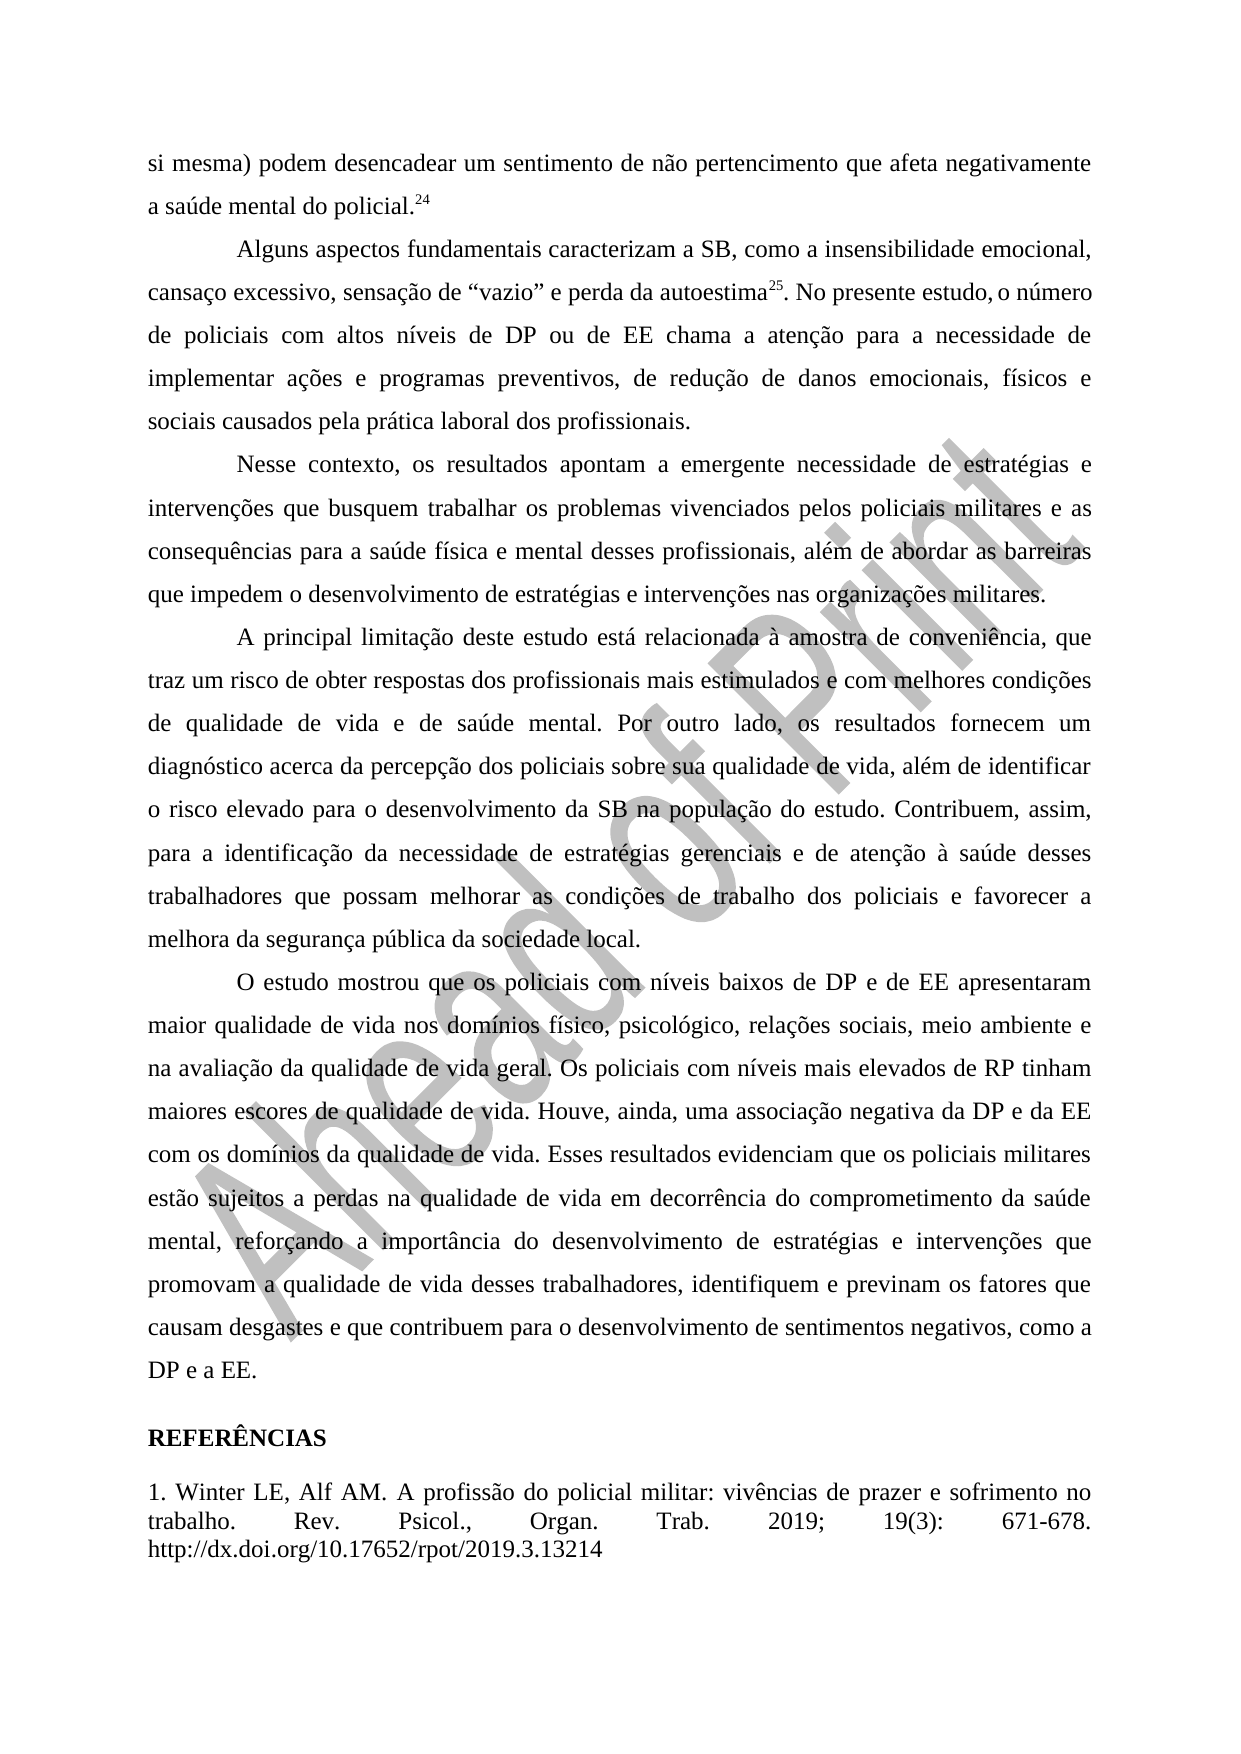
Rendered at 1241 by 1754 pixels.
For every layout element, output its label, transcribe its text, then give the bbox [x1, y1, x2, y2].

text Nesse contexto, os resultados apontam a emergente necessidade de estratégias e intervenções que busquem trabalhar os problemas vivenciados pelos policiais militares e as consequências para a saúde física e mental desses profissionais, além de abordar as barreiras que impedem o desenvolvimento de estratégias e intervenções nas organizações militares. [148, 449, 1092, 608]
text A principal limitação deste estudo está relacionada à amostra de conveniência, que traz um risco de obter respostas dos profissionais mais estimulados e com melhores condições de qualidade de vida e de saúde mental. Por outro lado, os resultados fornecem um diagnóstico acerca da percepção dos policiais sobre sua qualidade de vida, além de identificar o risco elevado para o desenvolvimento da SB na população do estudo. Contribuem, assim, para a identificação da necessidade de estratégias gerenciais e de atenção à saúde desses trabalhadores que possam melhorar as condições de trabalho dos policiais e favorecer a melhora da segurança pública da sociedade local. [148, 622, 1092, 953]
text O estudo mostrou que os policiais com níveis baixos de DP e de EE apresentaram maior qualidade de vida nos domínios físico, psicológico, relações sociais, meio ambiente e na avaliação da qualidade de vida geral. Os policiais com níveis mais elevados de RP tinham maiores escores de qualidade de vida. Houve, ainda, uma associação negativa da DP e da EE com os domínios da qualidade de vida. Esses resultados evidenciam que os policiais militares estão sujeitos a perdas na qualidade de vida em decorrência do comprometimento da saúde mental, reforçando a importância do desenvolvimento de estratégias e intervenções que promovam a qualidade de vida desses trabalhadores, identifiquem e previnam os fatores que causam desgastes e que contribuem para o desenvolvimento de sentimentos negativos, como a DP e a EE. [148, 967, 1092, 1384]
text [148, 148, 1092, 219]
text REFERÊNCIAS [148, 1423, 1092, 1452]
text 1. Winter LE, Alf AM. A profissão do policial militar: vivências de prazer e sofrimento no trabalho. Rev. Psicol., Organ. Trab. 2019; 19(3): 671-678. http://dx.doi.org/10.17652/rpot/2019.3.13214 [148, 1477, 1092, 1563]
text Alguns aspectos fundamentais caracterizam a SB, como a insensibilidade emocional, cansaço excessivo, sensação de “vazio” e perda da autoestima25. No presente estudo, o número de policiais com altos níveis de DP ou de EE chama a atenção para a necessidade de implementar ações e programas preventivos, de redução de danos emocionais, físicos e sociais causados pela prática laboral dos profissionais. [148, 234, 1092, 435]
